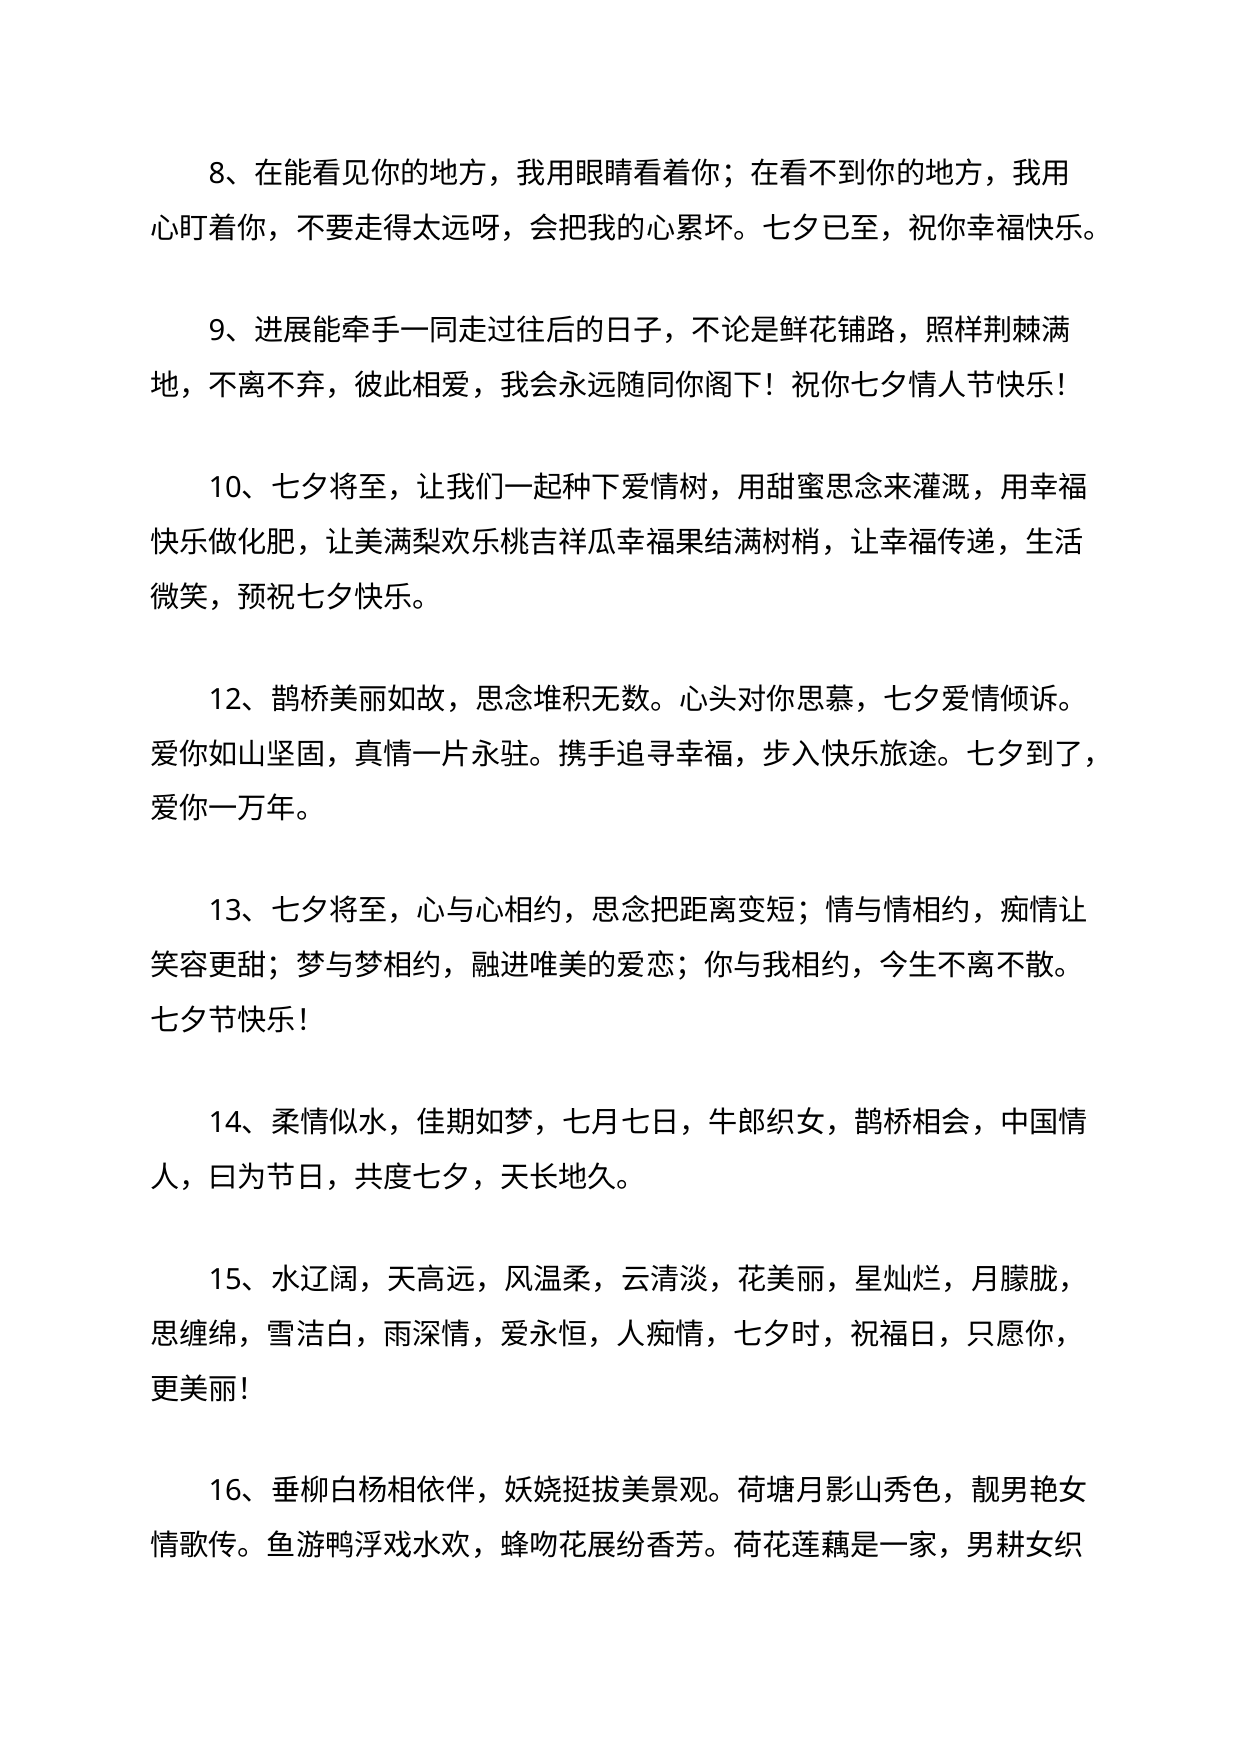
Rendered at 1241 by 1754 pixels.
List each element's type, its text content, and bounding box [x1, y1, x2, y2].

text 13、七夕将至，心与心相约，思念把距离变短；情与情相约，痴情让笑容更甜；梦与梦相约，融进唯美的爱恋；你与我相约，今生不离不散。七夕节快乐！ [150, 887, 1090, 1039]
text 10、七夕将至，让我们一起种下爱情树，用甜蜜思念来灌溉，用幸福快乐做化肥，让美满梨欢乐桃吉祥瓜幸福果结满树梢，让幸福传递，生活微笑，预祝七夕快乐。 [150, 463, 1090, 616]
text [150, 1467, 1090, 1564]
text 9、进展能牵手一同走过往后的日子，不论是鲜花铺路，照样荆棘满地，不离不弃，彼此相爱，我会永远随同你阁下！祝你七夕情人节快乐！ [150, 307, 1090, 404]
text 15、水辽阔，天高远，风温柔，云清淡，花美丽，星灿烂，月朦胧，思缠绵，雪洁白，雨深情，爱永恒，人痴情，七夕时，祝福日，只愿你，更美丽！ [150, 1255, 1090, 1407]
text 14、柔情似水，佳期如梦，七月七日，牛郎织女，鹊桥相会，中国情人，曰为节日，共度七夕，天长地久。 [150, 1098, 1090, 1196]
text 8、在能看见你的地方，我用眼睛看着你；在看不到你的地方，我用心盯着你，不要走得太远呀，会把我的心累坏。七夕已至，祝你幸福快乐。 [150, 150, 1090, 247]
text 12、鹊桥美丽如故，思念堆积无数。心头对你思慕，七夕爱情倾诉。爱你如山坚固，真情一片永驻。携手追寻幸福，步入快乐旅途。七夕到了，爱你一万年。 [150, 675, 1090, 827]
